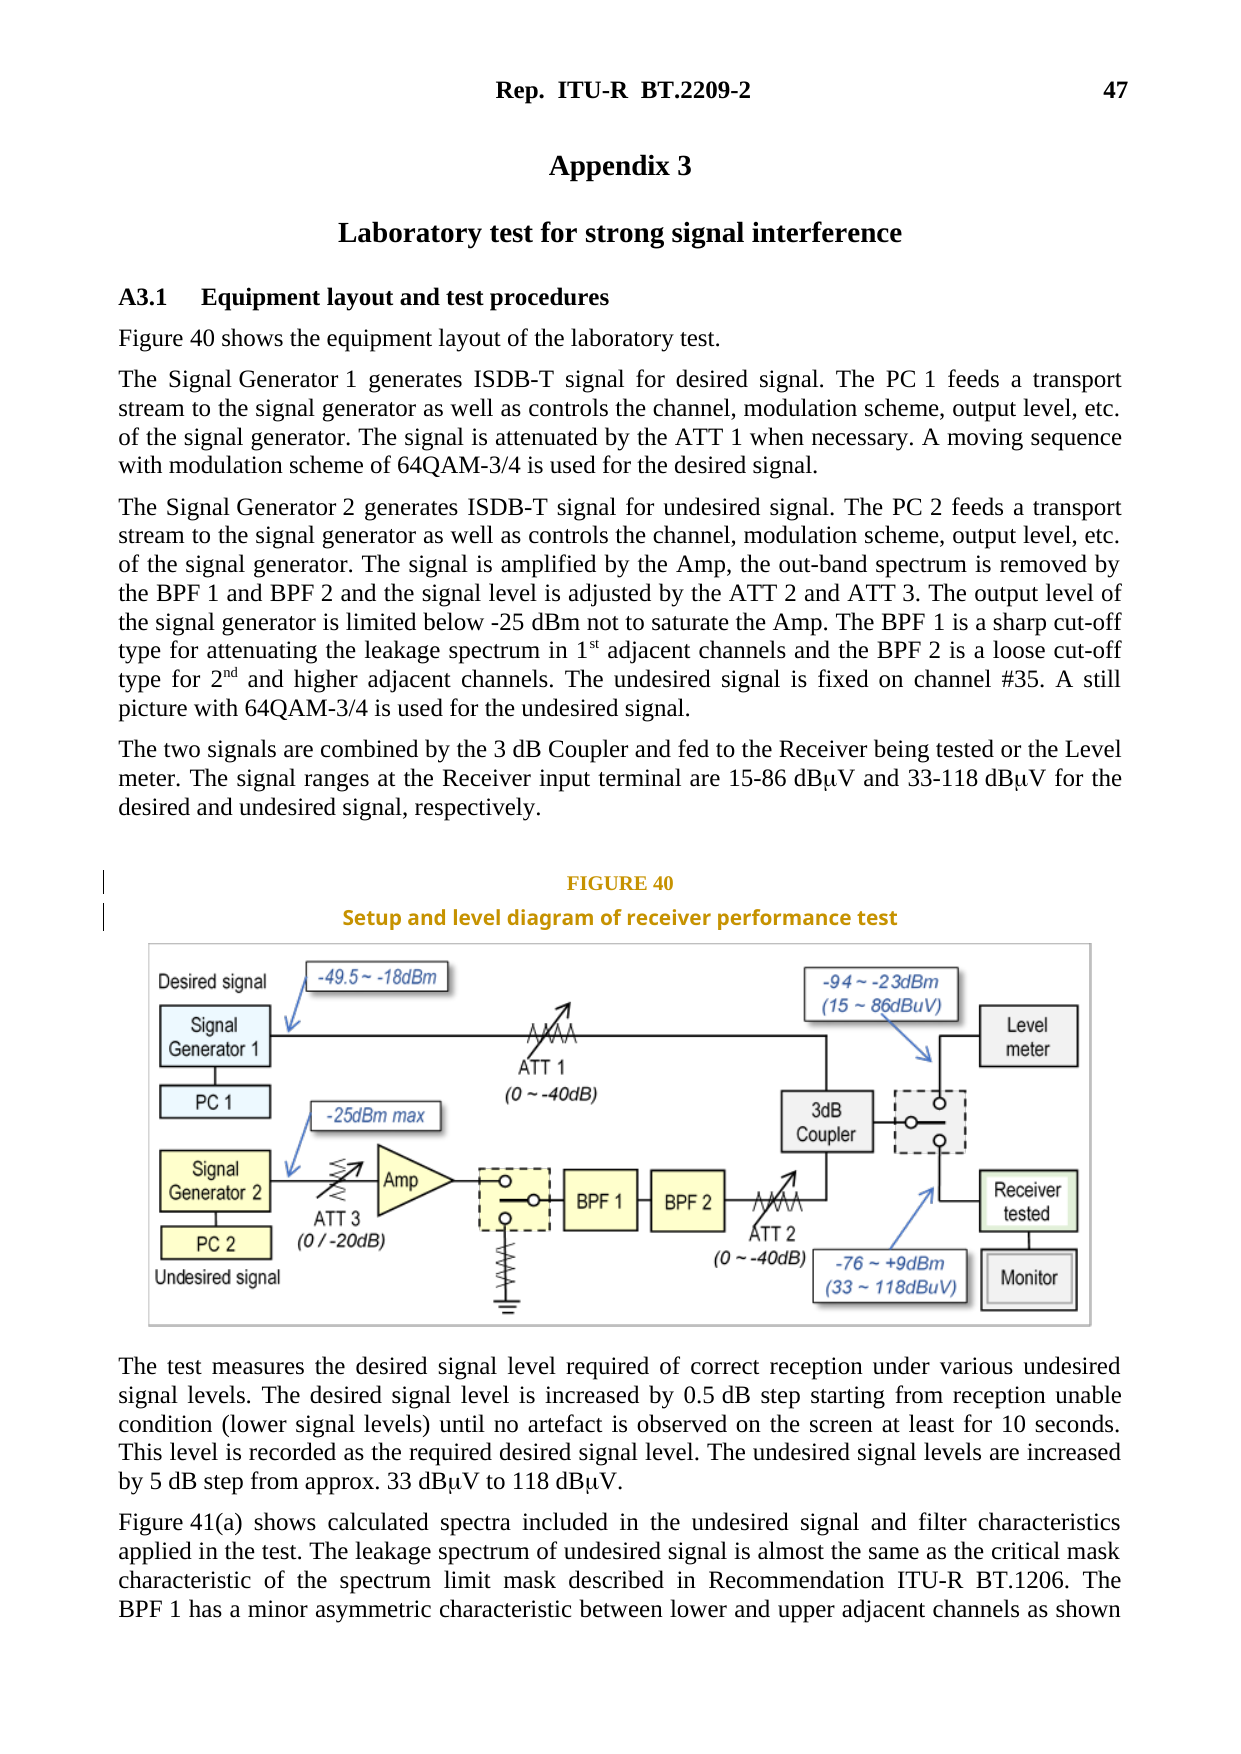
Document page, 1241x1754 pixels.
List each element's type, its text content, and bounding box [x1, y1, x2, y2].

subtitle A3.1 Equipment layout and test procedures [118, 282, 1122, 310]
text The Signal Generator 2 generates ISDB-T signal for undesired signal. The PC 2 feeds a transport stream to the signal generator as well as controls the channel, modulation scheme, output level, etc. of the signal generator. The signal is amplified by the Amp, the out-band spectrum is removed by the BPF 1 and BPF 2 and the signal level is adjusted by the ATT 2 and ATT 3. The output level of the signal generator is limited below -25 dBm not to saturate the Amp. The BPF 1 is a sharp cut-off type for attenuating the leakage spectrum in 1st adjacent channels and the BPF 2 is a loose cut-off type for 2nd and higher adjacent channels. The undesired signal is fixed on channel #35. A still picture with 64QAM-3/4 is used for the undesired signal. [118, 492, 1122, 722]
title Setup and level diagram of receiver performance test [118, 903, 1122, 931]
text The test measures the desired signal level required of correct reception under various undesired signal levels. The desired signal level is increased by 0.5 dB step starting from reception unable condition (lower signal levels) until no artefact is observed on the screen at least for 10 seconds. This level is recorded as the required desired signal level. The undesired signal levels are increased by 5 dB step from approx. 33 dBV to 118 dBV. [118, 1351, 1122, 1495]
text The Signal Generator 1 generates ISDB-T signal for desired signal. The PC 1 feeds a transport stream to the signal generator as well as controls the channel, modulation scheme, output level, etc. of the signal generator. The signal is attenuated by the ATT 1 when necessary. A moving sequence with modulation scheme of 64QAM-3/4 is used for the desired signal. [118, 364, 1122, 479]
text Figure 40 [118, 870, 1122, 894]
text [118, 1507, 1122, 1622]
text Figure 40 shows the equipment layout of the laboratory test. [118, 323, 1122, 352]
title Appendix 3 Laboratory test for strong signal interference [118, 148, 1122, 248]
text The two signals are combined by the 3 dB Coupler and fed to the Receiver being tested or the Level meter. The signal ranges at the Receiver input terminal are 15-86 dBV and 33-118 dBV for the desired and undesired signal, respectively. [118, 734, 1122, 820]
picture [148, 943, 1093, 1327]
